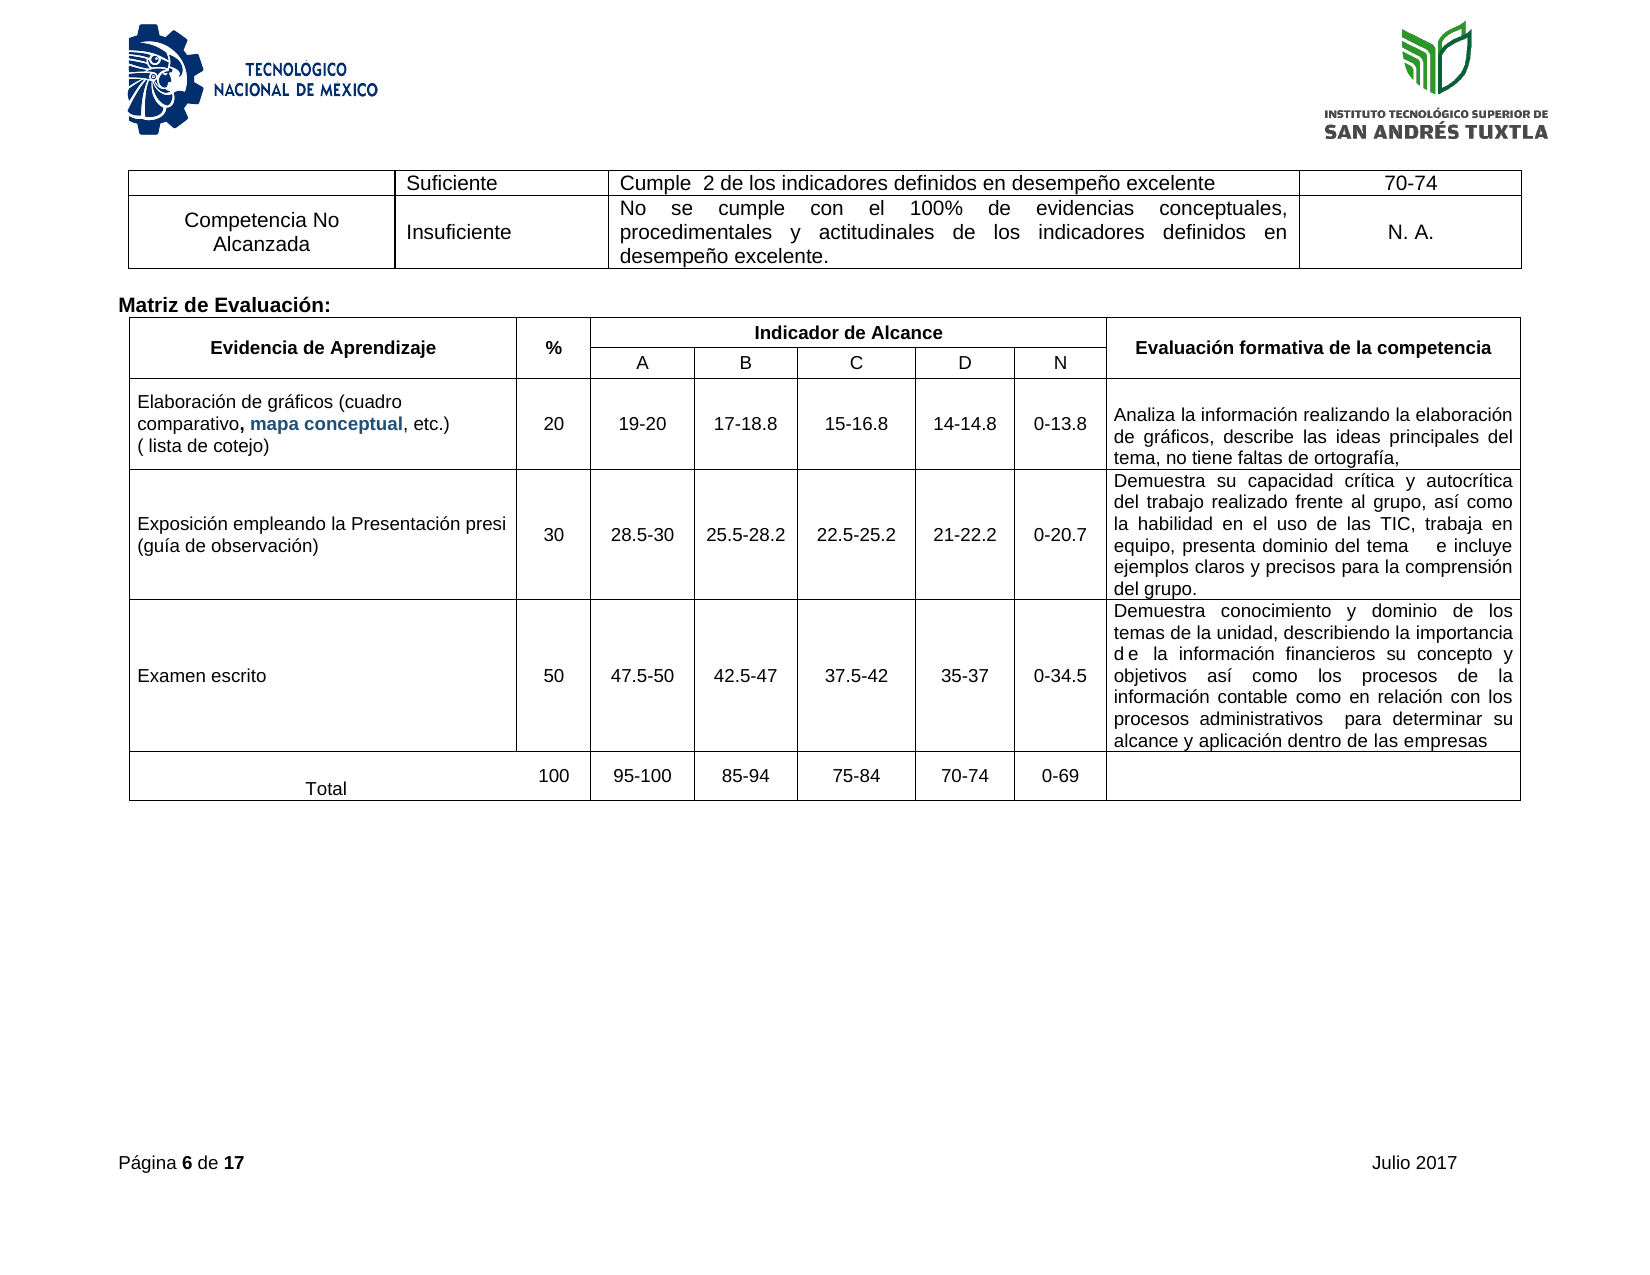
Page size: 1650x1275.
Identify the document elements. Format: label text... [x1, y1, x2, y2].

table_cell No se cumple con el 100% de evidencias conceptuales, procedimentales y actitudinales de los indicadores definidos en desempeño excelente. [609, 196, 1299, 268]
table_cell 37.5-42 [798, 600, 915, 751]
table_cell [1107, 752, 1520, 799]
table_cell 95-100 [591, 752, 694, 799]
text Matriz de Evaluación: [118, 293, 1532, 317]
table_cell A [591, 348, 694, 378]
table_cell 0-69 [1015, 752, 1106, 799]
table_cell Exposición empleando la Presentación presi (guía de observación) [130, 470, 516, 599]
picture [118, 20, 387, 139]
table_cell 21-22.2 [916, 470, 1014, 599]
table_cell 50 [517, 600, 590, 751]
table_cell 100 [517, 752, 590, 799]
table_header Indicador de Alcance [591, 318, 1106, 347]
table_cell Competencia No Alcanzada [129, 196, 394, 268]
table_cell 15-16.8 [798, 379, 915, 469]
table_cell 35-37 [916, 600, 1014, 751]
table_cell Demuestra conocimiento y dominio de los temas de la unidad, describiendo la importancia de la información financieros su concepto y objetivos así como los procesos de la información contable como en relación con los procesos administrativos para determinar su alcance y aplicación dentro de las empresas [1107, 600, 1520, 751]
table_cell 42.5-47 [695, 600, 797, 751]
table_cell Cumple 2 de los indicadores definidos en desempeño excelente [609, 171, 1299, 195]
table_cell 14-14.8 [916, 379, 1014, 469]
table_cell 25.5-28.2 [695, 470, 797, 599]
table_cell 19-20 [591, 379, 694, 469]
table_cell 17-18.8 [695, 379, 797, 469]
table_cell Demuestra su capacidad crítica y autocrítica del trabajo realizado frente al grupo, así como la habilidad en el uso de las TIC, trabaja en equipo, presenta dominio del tema e incluye ejemplos claros y precisos para la comprensión del grupo. [1107, 470, 1520, 599]
table_cell D [916, 348, 1014, 378]
table_cell 75-84 [798, 752, 915, 799]
table_cell 30 [517, 470, 590, 599]
table_cell C [798, 348, 915, 378]
table_cell N. A. [1300, 196, 1521, 268]
table_cell Analiza la información realizando la elaboración de gráficos, describe las ideas principales del tema, no tiene faltas de ortografía, [1107, 379, 1520, 469]
table_cell Total [130, 752, 517, 799]
table_cell 0-20.7 [1015, 470, 1106, 599]
table_cell 85-94 [695, 752, 797, 799]
table_cell Insuficiente [396, 196, 608, 268]
table_cell N [1015, 348, 1106, 378]
table_cell B [695, 348, 797, 378]
picture [1325, 20, 1548, 139]
table_cell 70-74 [916, 752, 1014, 799]
table_header Evaluación formativa de la competencia [1107, 318, 1520, 378]
table_cell 0-13.8 [1015, 379, 1106, 469]
table_cell 0-34.5 [1015, 600, 1106, 751]
table_cell 47.5-50 [591, 600, 694, 751]
table_cell 70-74 [1300, 171, 1521, 195]
table_cell 28.5-30 [591, 470, 694, 599]
table_cell 20 [517, 379, 590, 469]
table_cell 22.5-25.2 [798, 470, 915, 599]
table_cell Suficiente [396, 171, 608, 195]
table_header Evidencia de Aprendizaje [130, 318, 516, 378]
table_header % [517, 318, 590, 378]
table_cell Examen escrito [130, 600, 516, 751]
table_cell Elaboración de gráficos (cuadro comparativo, mapa conceptual, etc.) ( lista de cotejo) [130, 379, 516, 469]
